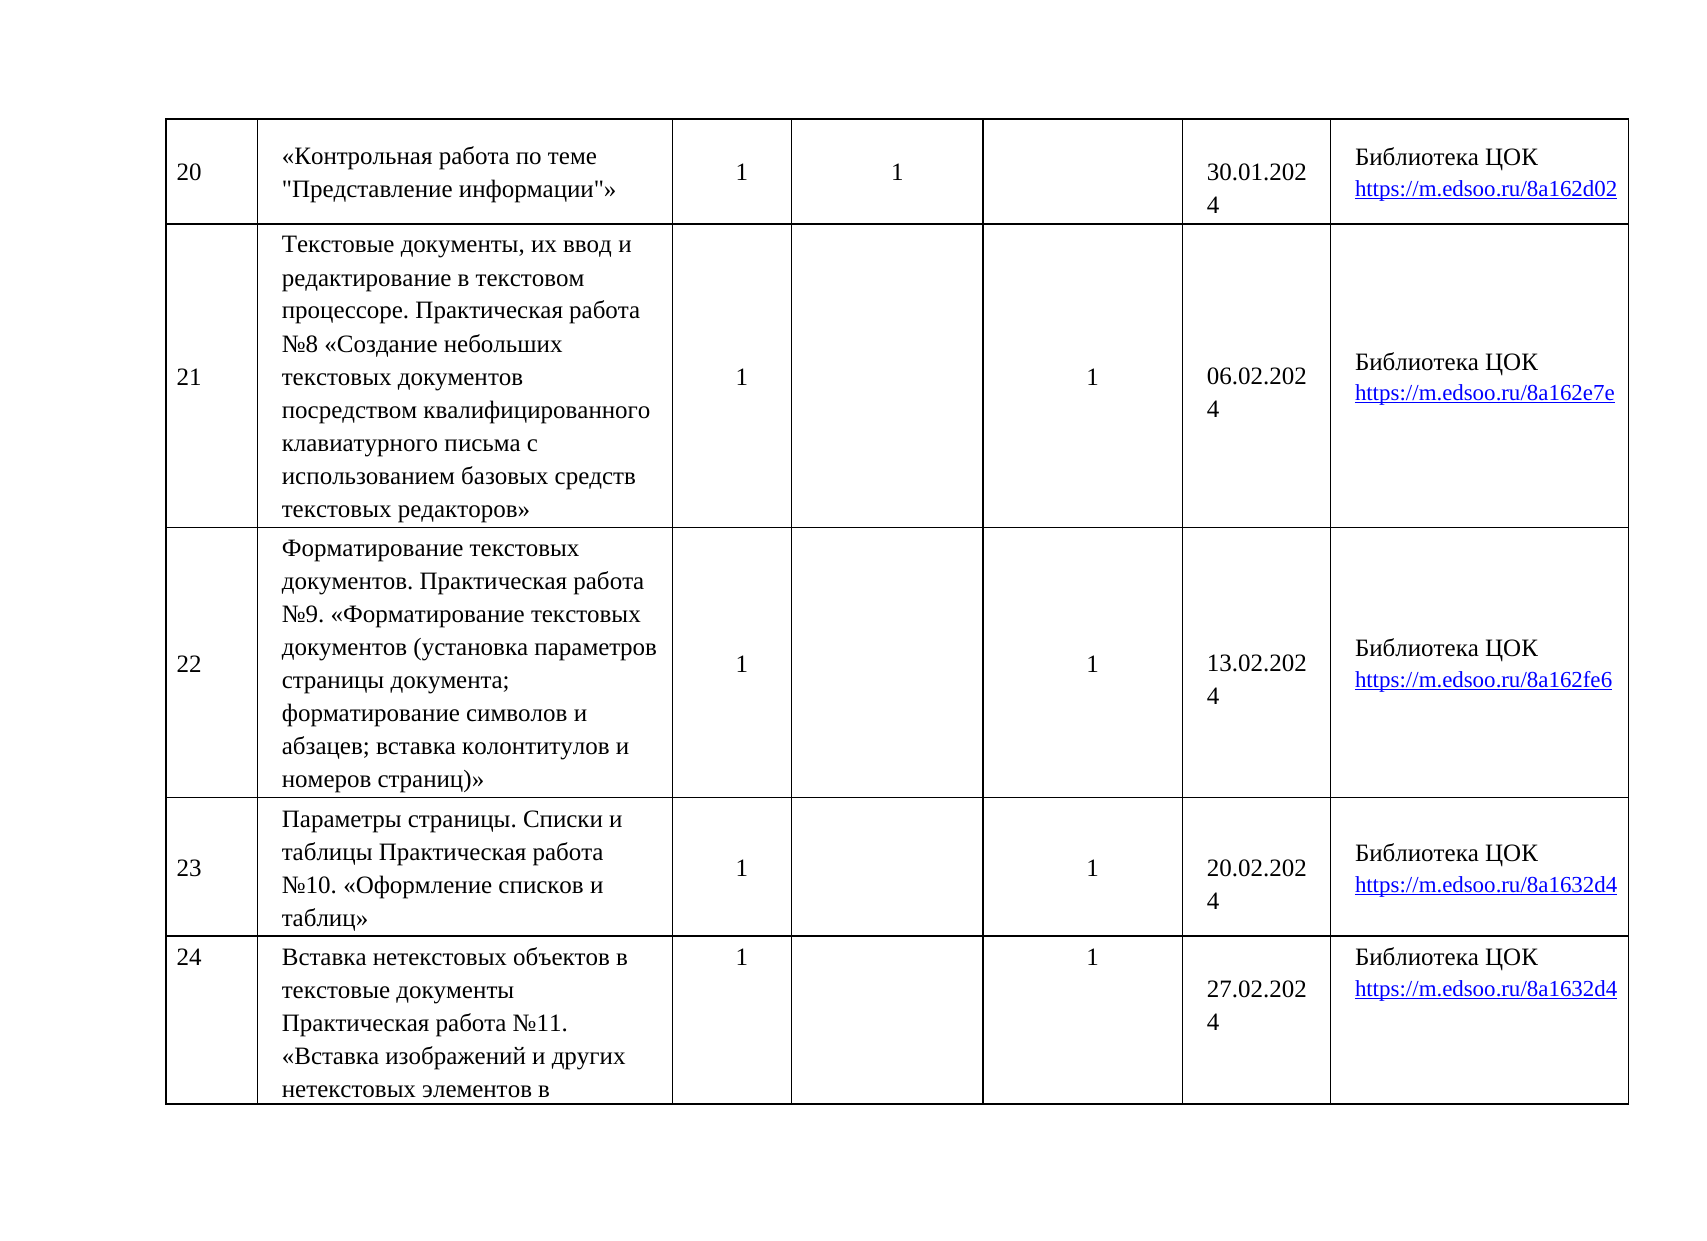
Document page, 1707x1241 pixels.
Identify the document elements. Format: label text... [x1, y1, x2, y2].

table_cell 23 [167, 798, 257, 935]
table_cell 1 [673, 120, 791, 223]
table_cell 20.02.2024 [1183, 798, 1330, 935]
table_cell Библиотека ЦОК https://m.edsoo.ru/8a162fe6 [1331, 528, 1628, 797]
table_cell 1 [984, 528, 1182, 797]
table_cell 30.01.2024 [1183, 120, 1330, 223]
table_cell 1 [984, 225, 1182, 526]
table_cell 1 [673, 225, 791, 526]
table_cell 21 [167, 225, 257, 526]
table_cell 1 [673, 937, 791, 1103]
table_cell [792, 937, 982, 1103]
table_cell 1 [673, 528, 791, 797]
table_cell 06.02.2024 [1183, 225, 1330, 526]
table_cell [984, 120, 1182, 223]
table_cell 20 [167, 120, 257, 223]
table_cell Текстовые документы, их ввод и редактирование в текстовом процессоре. Практическая работа №8 «Создание небольших текстовых документов посредством квалифицированного клавиатурного письма с использованием базовых средств текстовых редакторов» [258, 225, 672, 526]
table_cell 27.02.2024 [1183, 937, 1330, 1103]
table_cell 1 [984, 937, 1182, 1103]
table_cell 24 [167, 937, 257, 1103]
table_cell [792, 225, 982, 526]
table_cell Библиотека ЦОК https://m.edsoo.ru/8a162d02 [1331, 120, 1628, 223]
table_cell «Контрольная работа по теме "Представление информации"» [258, 120, 672, 223]
table_cell 1 [984, 798, 1182, 935]
table_cell [792, 798, 982, 935]
table_cell Параметры страницы. Списки и таблицы Практическая работа №10. «Оформление списков и таблиц» [258, 798, 672, 935]
table_cell 1 [673, 798, 791, 935]
table_cell 1 [792, 120, 982, 223]
table_cell Библиотека ЦОК https://m.edsoo.ru/8a1632d4 [1331, 798, 1628, 935]
table_cell 22 [167, 528, 257, 797]
table_cell [792, 528, 982, 797]
table_cell 13.02.2024 [1183, 528, 1330, 797]
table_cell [258, 937, 672, 1103]
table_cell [1331, 937, 1628, 1103]
table_cell Форматирование текстовых документов. Практическая работа №9. «Форматирование текстовых документов (установка параметров страницы документа; форматирование символов и абзацев; вставка колонтитулов и номеров страниц)» [258, 528, 672, 797]
table_cell Библиотека ЦОК https://m.edsoo.ru/8a162e7e [1331, 225, 1628, 526]
